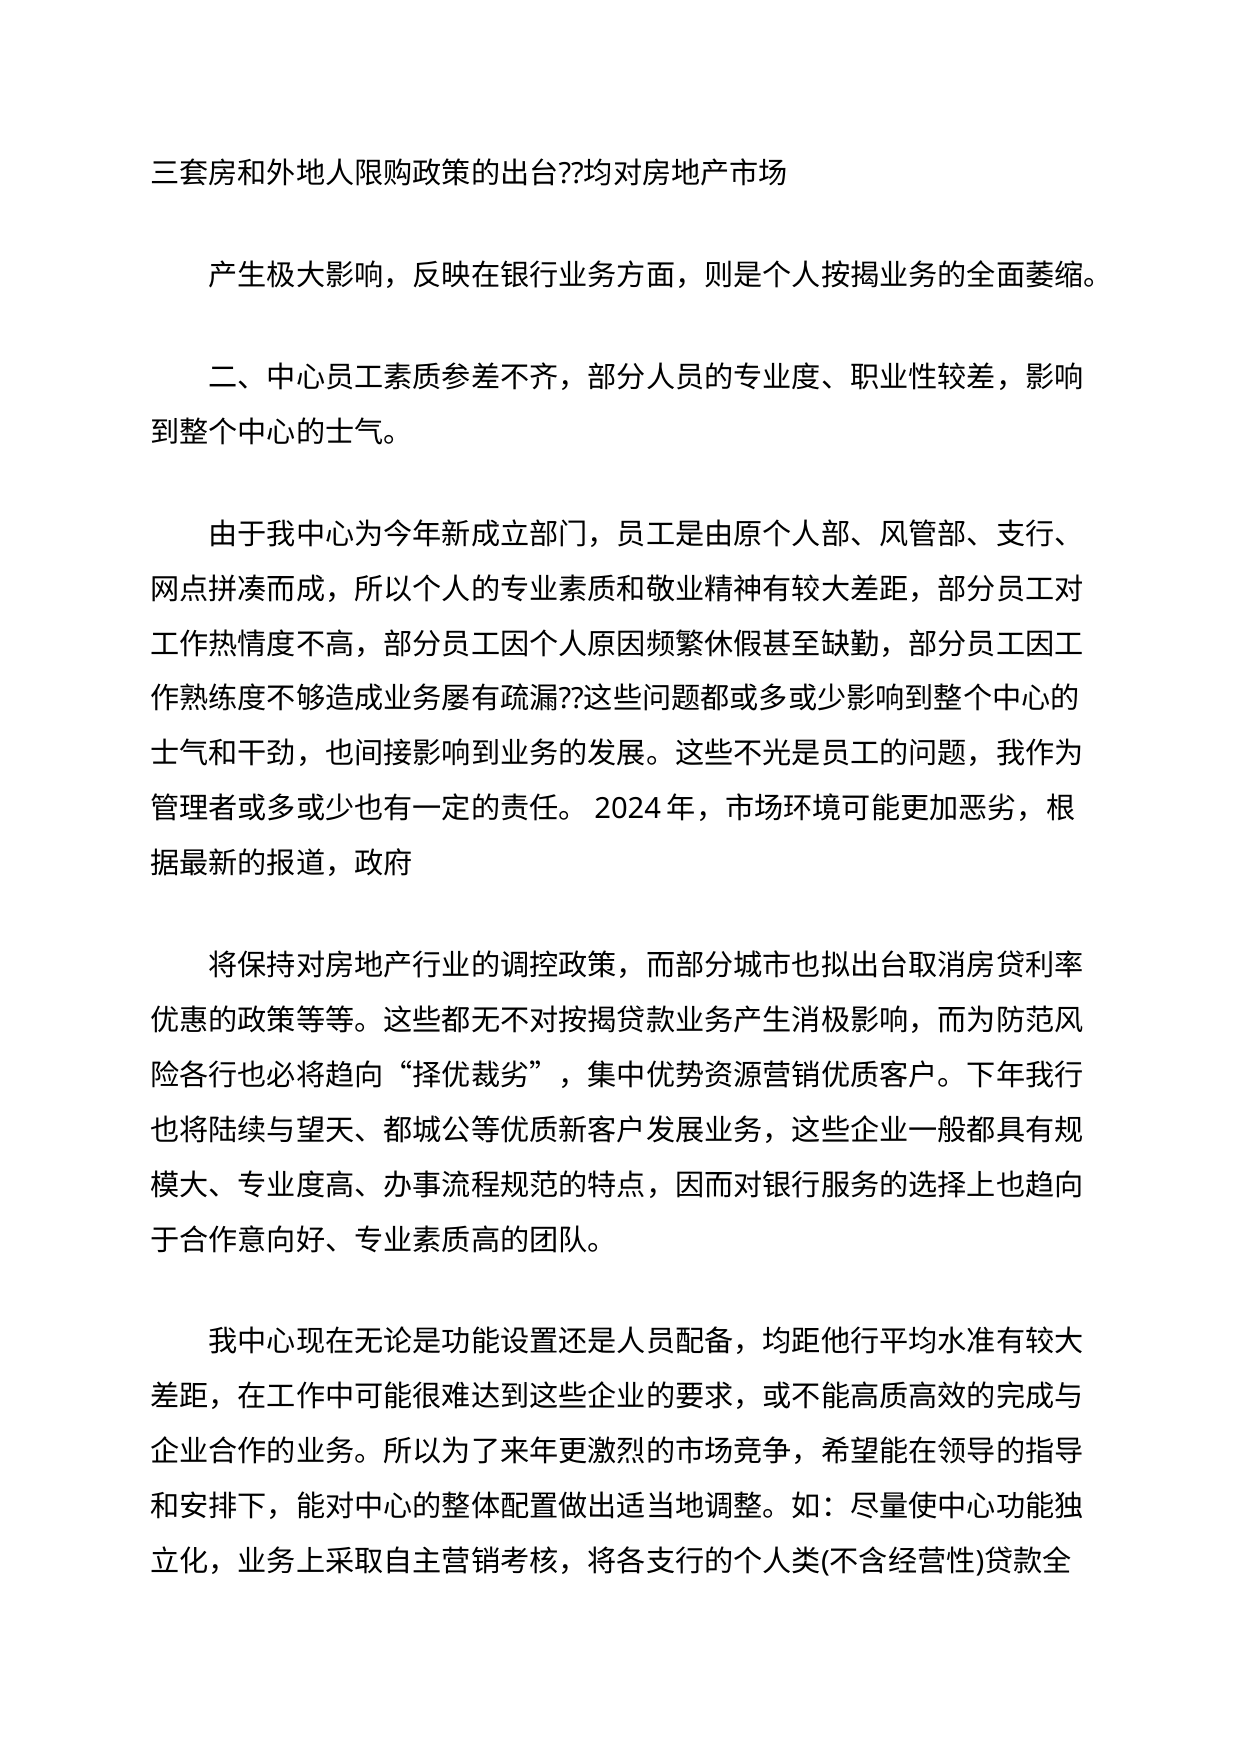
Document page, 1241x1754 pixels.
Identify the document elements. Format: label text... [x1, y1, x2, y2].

text 产生极大影响，反映在银行业务方面，则是个人按揭业务的全面萎缩。 [150, 252, 1090, 294]
text 由于我中心为今年新成立部门，员工是由原个人部、风管部、支行、网点拼凑而成，所以个人的专业素质和敬业精神有较大差距，部分员工对工作热情度不高，部分员工因个人原因频繁休假甚至缺勤，部分员工因工作熟练度不够造成业务屡有疏漏??这些问题都或多或少影响到整个中心的士气和干劲，也间接影响到业务的发展。这些不光是员工的问题，我作为管理者或多或少也有一定的责任。 2024年，市场环境可能更加恶劣，根据最新的报道，政府 [150, 510, 1090, 882]
text 将保持对房地产行业的调控政策，而部分城市也拟出台取消房贷利率优惠的政策等等。这些都无不对按揭贷款业务产生消极影响，而为防范风险各行也必将趋向“择优裁劣”，集中优势资源营销优质客户。下年我行也将陆续与望天、都城公等优质新客户发展业务，这些企业一般都具有规模大、专业度高、办事流程规范的特点，因而对银行服务的选择上也趋向于合作意向好、专业素质高的团队。 [150, 942, 1090, 1258]
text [150, 150, 1090, 192]
text 二、中心员工素质参差不齐，部分人员的专业度、职业性较差，影响到整个中心的士气。 [150, 354, 1090, 451]
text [150, 1318, 1090, 1580]
